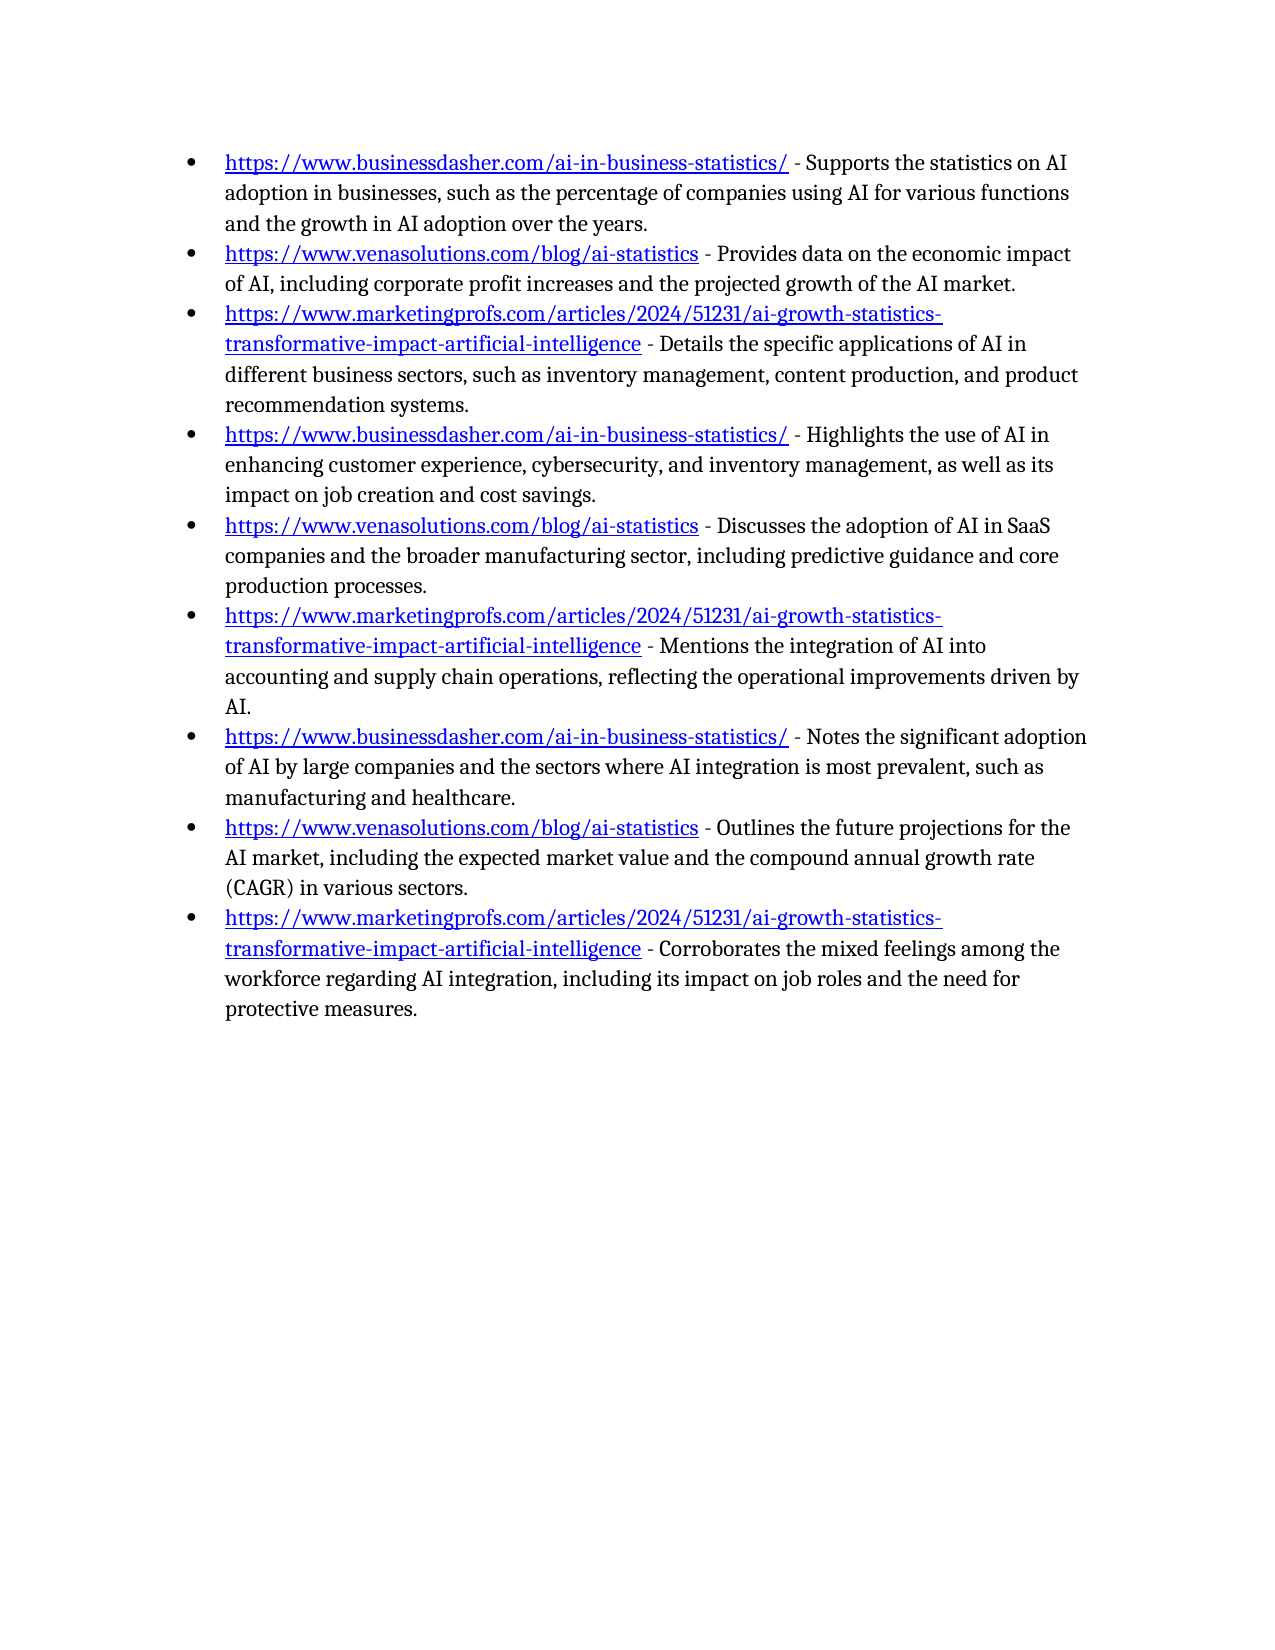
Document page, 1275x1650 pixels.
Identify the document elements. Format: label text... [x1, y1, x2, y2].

list https://www.businessdasher.com/ai-in-business-statistics/ - Highlights the use of AI in enhancing customer experience, cybersecurity, and inventory management, as well as its impact on job creation and cost savings. [187, 422, 1087, 509]
list https://www.venasolutions.com/blog/ai-statistics - Discusses the adoption of AI in SaaS companies and the broader manufacturing sector, including predictive guidance and core production processes. [187, 512, 1087, 599]
list https://www.marketingprofs.com/articles/2024/51231/ai-growth-statistics-transformative-impact-artificial-intelligence - Corroborates the mixed feelings among the workforce regarding AI integration, including its impact on job roles and the need for protective measures. [187, 905, 1087, 1022]
list https://www.venasolutions.com/blog/ai-statistics - Outlines the future projections for the AI market, including the expected market value and the compound annual growth rate (CAGR) in various sectors. [187, 814, 1087, 901]
list https://www.businessdasher.com/ai-in-business-statistics/ - Notes the significant adoption of AI by large companies and the sectors where AI integration is most prevalent, such as manufacturing and healthcare. [187, 724, 1087, 811]
list https://www.marketingprofs.com/articles/2024/51231/ai-growth-statistics-transformative-impact-artificial-intelligence - Mentions the integration of AI into accounting and supply chain operations, reflecting the operational improvements driven by AI. [187, 603, 1087, 720]
list https://www.businessdasher.com/ai-in-business-statistics/ - Supports the statistics on AI adoption in businesses, such as the percentage of companies using AI for various functions and the growth in AI adoption over the years. [187, 150, 1087, 237]
list https://www.venasolutions.com/blog/ai-statistics - Provides data on the economic impact of AI, including corporate profit increases and the projected growth of the AI market. [187, 241, 1087, 297]
list https://www.marketingprofs.com/articles/2024/51231/ai-growth-statistics-transformative-impact-artificial-intelligence - Details the specific applications of AI in different business sectors, such as inventory management, content production, and product recommendation systems. [187, 301, 1087, 418]
